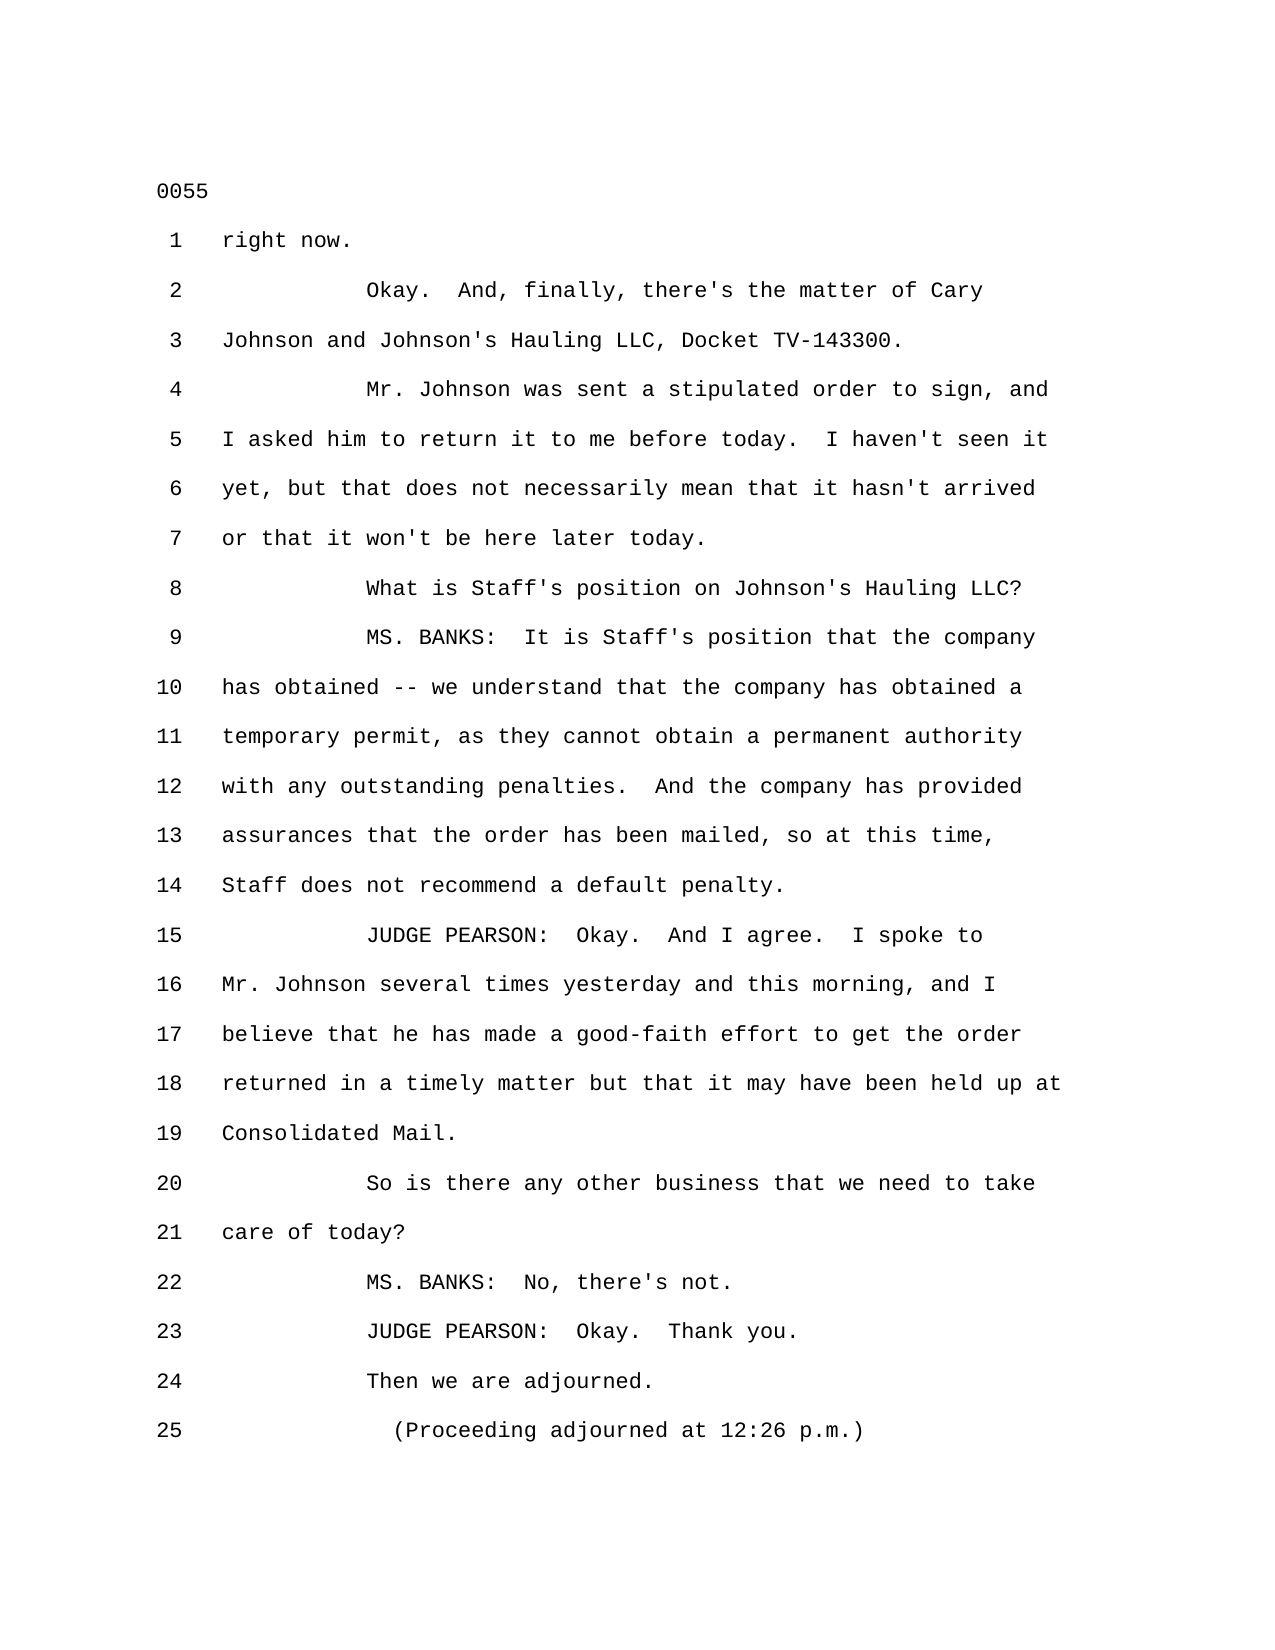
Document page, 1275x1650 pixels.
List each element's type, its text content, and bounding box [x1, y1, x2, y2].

text 14 Staff does not recommend a default penalty. [156, 874, 1119, 899]
text 2 Okay. And, finally, there's the matter of Cary [156, 279, 1119, 304]
text 10 has obtained -- we understand that the company has obtained a [156, 676, 1119, 701]
text 4 Mr. Johnson was sent a stipulated order to sign, and [156, 378, 1119, 403]
text 22 MS. BANKS: No, there's not. [156, 1271, 1119, 1296]
text 5 I asked him to return it to me before today. I haven't seen it [156, 428, 1119, 453]
text 1 right now. [156, 229, 1119, 254]
text 8 What is Staff's position on Johnson's Hauling LLC? [156, 577, 1119, 601]
text 7 or that it won't be here later today. [156, 527, 1119, 552]
text 12 with any outstanding penalties. And the company has provided [156, 775, 1119, 800]
text 23 JUDGE PEARSON: Okay. Thank you. [156, 1320, 1119, 1345]
text 13 assurances that the order has been mailed, so at this time, [156, 824, 1119, 849]
text 16 Mr. Johnson several times yesterday and this morning, and I [156, 973, 1119, 998]
text 17 believe that he has made a good-faith effort to get the order [156, 1023, 1119, 1048]
text 24 Then we are adjourned. [156, 1370, 1119, 1395]
text 3 Johnson and Johnson's Hauling LLC, Docket TV-143300. [156, 329, 1119, 353]
text 0055 [156, 180, 1119, 205]
text 18 returned in a timely matter but that it may have been held up at [156, 1072, 1119, 1097]
text 19 Consolidated Mail. [156, 1122, 1119, 1147]
text 9 MS. BANKS: It is Staff's position that the company [156, 626, 1119, 651]
text 25 (Proceeding adjourned at 12:26 p.m.) [156, 1419, 1119, 1444]
text 11 temporary permit, as they cannot obtain a permanent authority [156, 725, 1119, 750]
text 21 care of today? [156, 1221, 1119, 1246]
text 20 So is there any other business that we need to take [156, 1172, 1119, 1196]
text 15 JUDGE PEARSON: Okay. And I agree. I spoke to [156, 924, 1119, 948]
text 6 yet, but that does not necessarily mean that it hasn't arrived [156, 477, 1119, 502]
